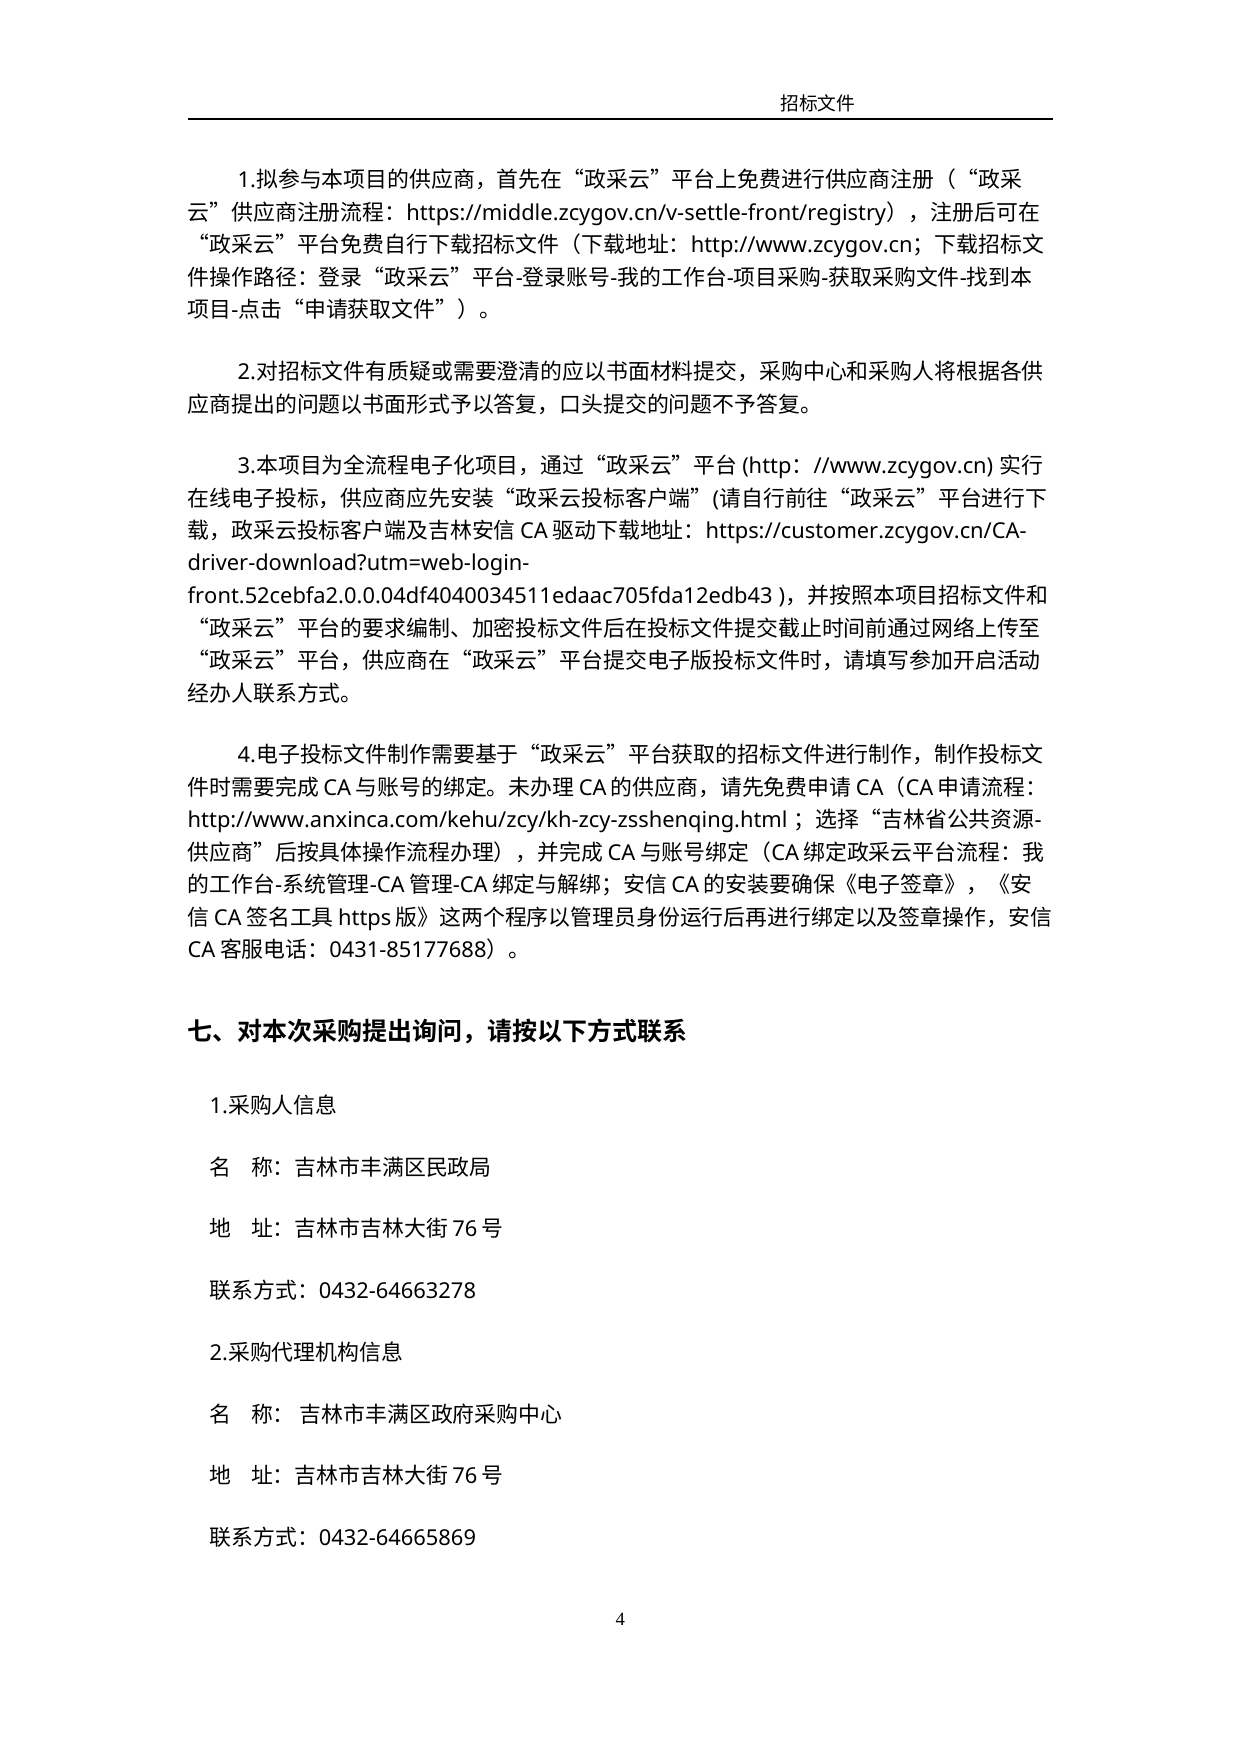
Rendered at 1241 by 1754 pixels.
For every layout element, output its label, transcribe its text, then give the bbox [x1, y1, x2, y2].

text 2.对招标文件有质疑或需要澄清的应以书面材料提交，采购中心和采购人将根据各供应商提出的问题以书面形式予以答复，口头提交的问题不予答复。 [187, 354, 1053, 419]
text 1.采购人信息 [187, 1088, 1053, 1120]
text 联系方式：0432-64665869 [187, 1519, 1053, 1552]
text 名 称：吉林市丰满区民政局 [187, 1149, 1053, 1182]
text 2.采购代理机构信息 [187, 1334, 1053, 1367]
text 联系方式：0432-64663278 [187, 1273, 1053, 1305]
text 名 称： 吉林市丰满区政府采购中心 [187, 1396, 1053, 1429]
text 4.电子投标文件制作需要基于“政采云”平台获取的招标文件进行制作，制作投标文件时需要完成CA与账号的绑定。未办理CA的供应商，请先免费申请CA（CA申请流程：http://www.anxinca.com/kehu/zcy/kh-zcy-zsshenqing.html ；选择“吉林省公共资源-供应商”后按具体操作流程办理），并完成CA与账号绑定（CA绑定政采云平台流程：我的工作台-系统管理-CA管理-CA绑定与解绑；安信CA的安装要确保《电子签章》，《安信CA签名工具https版》这两个程序以管理员身份运行后再进行绑定以及签章操作，安信CA客服电话：0431-85177688）。 [187, 737, 1053, 964]
text 七、对本次采购提出询问，请按以下方式联系 [187, 994, 1053, 1059]
text 1.拟参与本项目的供应商，首先在“政采云”平台上免费进行供应商注册（“政采云”供应商注册流程：https://middle.zcygov.cn/v-settle-front/registry），注册后可在“政采云”平台免费自行下载招标文件（下载地址：http://www.zcygov.cn；下载招标文件操作路径：登录“政采云”平台-登录账号-我的工作台-项目采购-获取采购文件-找到本项目-点击“申请获取文件”）。 [187, 162, 1053, 324]
text 3.本项目为全流程电子化项目，通过“政采云”平台 (http：//www.zcygov.cn) 实行在线电子投标，供应商应先安装“政采云投标客户端”(请自行前往“政采云”平台进行下载，政采云投标客户端及吉林安信CA驱动下载地址：https://customer.zcygov.cn/CA-driver-download?utm=web-login-front.52cebfa2.0.0.04df4040034511edaac705fda12edb43 )，并按照本项目招标文件和“政采云”平台的要求编制、加密投标文件后在投标文件提交截止时间前通过网络上传至“政采云”平台，供应商在“政采云”平台提交电子版投标文件时，请填写参加开启活动经办人联系方式。 [187, 448, 1053, 708]
text 地 址：吉林市吉林大街76号 [187, 1458, 1053, 1490]
text 地 址：吉林市吉林大街76号 [187, 1211, 1053, 1244]
